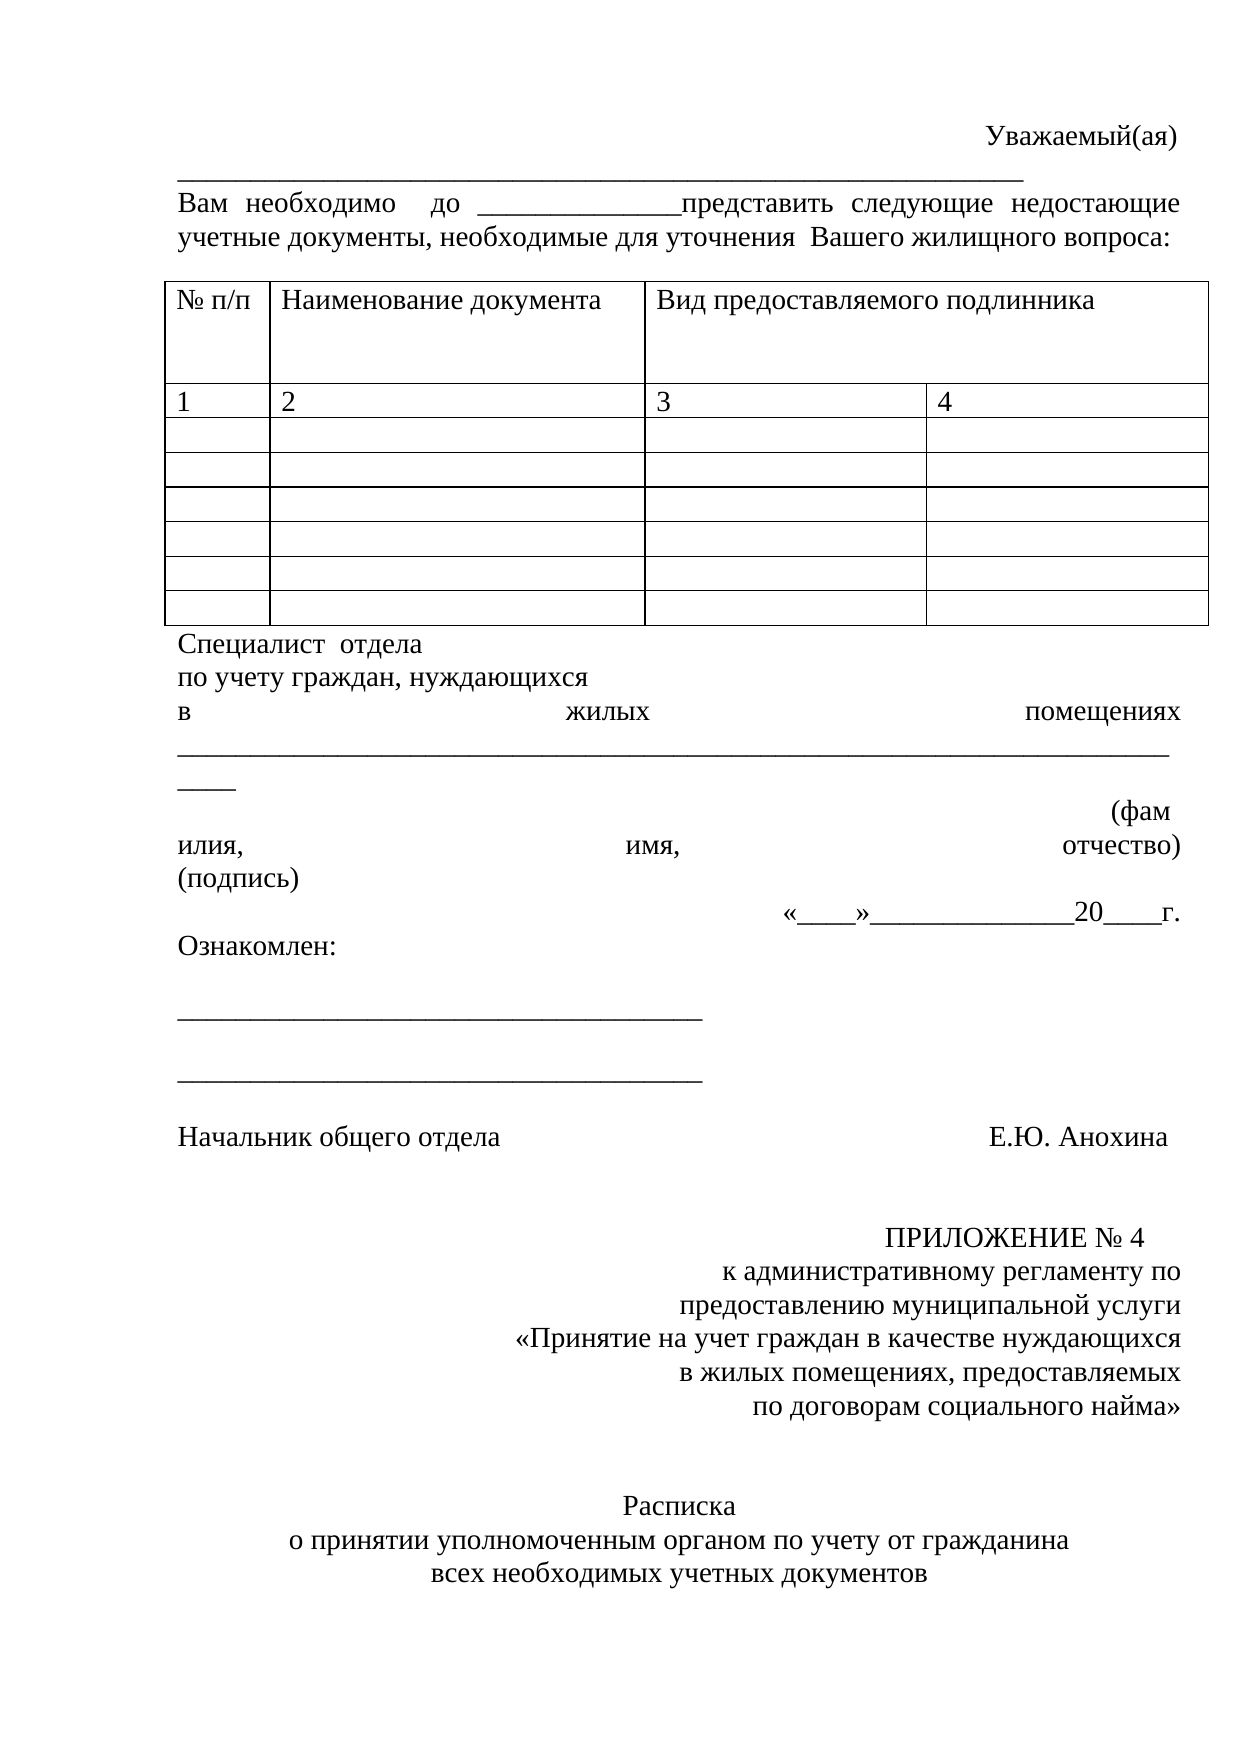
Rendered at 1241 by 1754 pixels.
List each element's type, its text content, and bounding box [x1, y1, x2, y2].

text Специалист отдела [177, 626, 1181, 659]
table_cell [271, 557, 644, 590]
table_cell [271, 522, 644, 556]
table_cell [646, 488, 926, 521]
text в жилых помещениях ________________________________________________________________________ [177, 693, 1181, 793]
table_cell [927, 488, 1208, 521]
text по учету граждан, нуждающихся [177, 659, 1181, 693]
text по договорам социального найма» [177, 1388, 1181, 1421]
text ПРИЛОЖЕНИЕ № 4 [177, 1220, 1181, 1253]
text Уважаемый(ая) __________________________________________________________ [177, 118, 1181, 185]
text Начальник общего отдела Е.Ю. Анохина [177, 1119, 1181, 1153]
text Вам необходимо до ______________представить следующие недостающие учетные документы, необходимые для уточнения Вашего жилищного вопроса: [177, 185, 1181, 252]
table_cell [927, 591, 1208, 625]
text к административному регламенту по [177, 1253, 1181, 1287]
text предоставлению муниципальной услуги [177, 1287, 1181, 1321]
table_header Наименование документа [271, 282, 644, 383]
table_cell [927, 522, 1208, 556]
text (фамилия, имя, отчество) (подпись) [177, 793, 1181, 894]
table_cell [166, 418, 269, 452]
table_cell 2 [271, 384, 644, 417]
table_cell [927, 557, 1208, 590]
table_cell 1 [166, 384, 269, 417]
table_cell [646, 591, 926, 625]
table_cell [166, 557, 269, 590]
table_cell [271, 591, 644, 625]
text ____________________________________ [177, 961, 1181, 1023]
table_cell 4 [927, 384, 1208, 417]
table_cell [271, 418, 644, 452]
table_cell [166, 522, 269, 556]
table_header № п/п [166, 282, 269, 383]
text всех необходимых учетных документов [177, 1555, 1181, 1589]
table_cell [166, 488, 269, 521]
table_cell [646, 557, 926, 590]
table_cell [646, 453, 926, 486]
text «____»______________20____г. Ознакомлен: [177, 894, 1181, 961]
table_header Вид предоставляемого подлинника [646, 282, 1208, 383]
table_cell [646, 522, 926, 556]
text о принятии уполномоченным органом по учету от гражданина [177, 1522, 1181, 1555]
table_cell [271, 453, 644, 486]
table_cell [166, 453, 269, 486]
table_cell [927, 453, 1208, 486]
text ____________________________________ [177, 1023, 1181, 1086]
text в жилых помещениях, предоставляемых [177, 1354, 1181, 1388]
table_cell [166, 591, 269, 625]
text «Принятие на учет граждан в качестве нуждающихся [177, 1321, 1181, 1354]
table_cell [927, 418, 1208, 452]
table_cell 3 [646, 384, 926, 417]
text Расписка [177, 1488, 1181, 1522]
table_cell [646, 418, 926, 452]
table_cell [271, 488, 644, 521]
